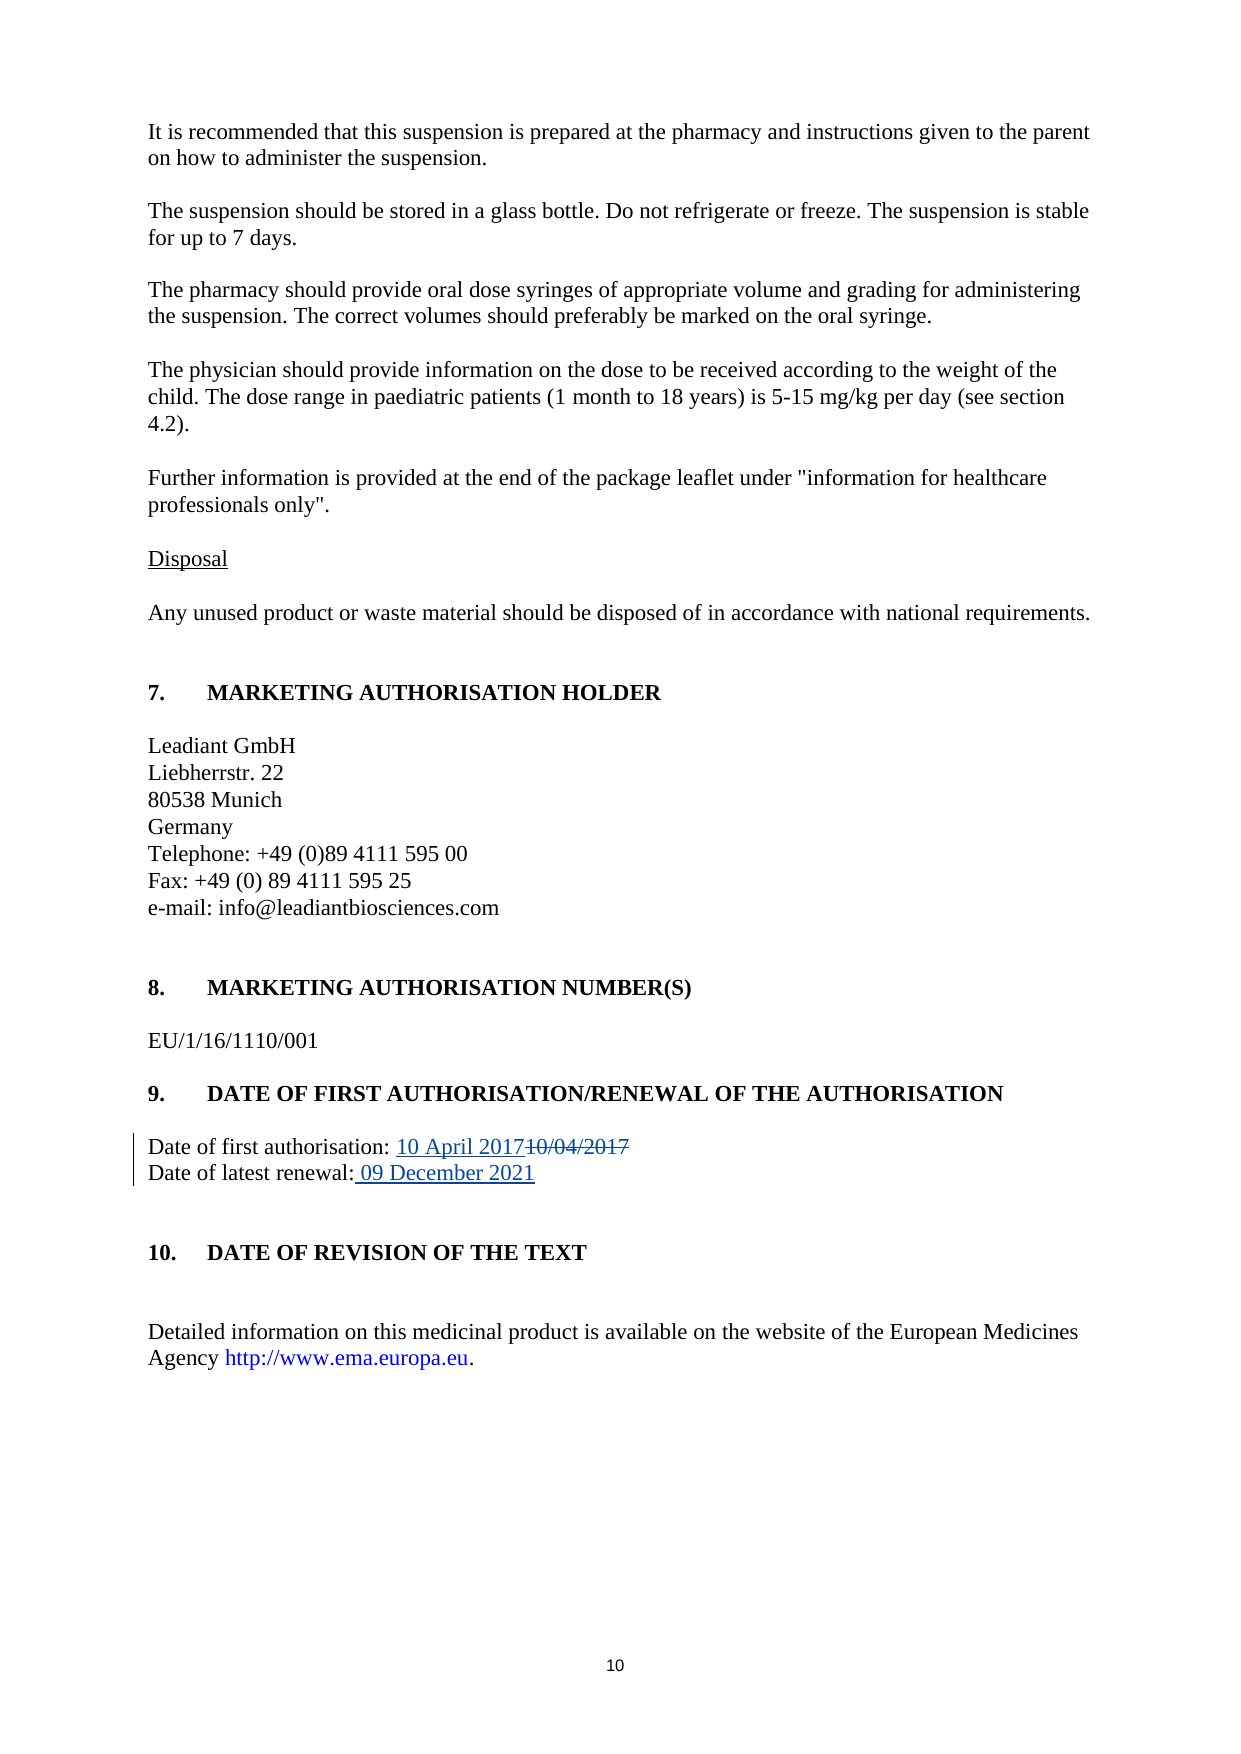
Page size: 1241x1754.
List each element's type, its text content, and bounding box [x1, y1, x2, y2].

text The pharmacy should provide oral dose syringes of appropriate volume and grading for administering the suspension. The correct volumes should preferably be marked on the oral syringe. [148, 276, 1092, 329]
text Germany [148, 813, 1092, 840]
text 9. DATE OF FIRST AUTHORISATION/RENEWAL OF THE AUTHORISATION [148, 1080, 1092, 1106]
text Fax: +49 (0) 89 4111 595 25 [148, 867, 1092, 894]
list Detailed information on this medicinal product is available on the website of the European Medicines Agency http://www.ema.europa.eu. [148, 1318, 1093, 1371]
text Disposal [148, 545, 1092, 572]
text The suspension should be stored in a glass bottle. Do not refrigerate or freeze. The suspension is stable for up to 7 days. [148, 197, 1092, 250]
text 10. DATE OF REVISION OF THE TEXT [148, 1239, 1092, 1265]
text 7. MARKETING AUTHORISATION HOLDER [148, 679, 1092, 705]
text Telephone: +49 (0)89 4111 595 00 [148, 840, 1092, 867]
text e-mail: info@leadiantbiosciences.com [148, 894, 1092, 921]
text Liebherrstr. 22 [148, 759, 1092, 786]
text Leadiant GmbH [148, 732, 1092, 759]
text Any unused product or waste material should be disposed of in accordance with national requirements. [148, 599, 1092, 626]
text 8. MARKETING AUTHORISATION NUMBER(S) [148, 974, 1092, 1000]
text The physician should provide information on the dose to be received according to the weight of the child. The dose range in paediatric patients (1 month to 18 years) is 5-15 mg/kg per day (see section 4.2). [148, 355, 1092, 437]
text Further information is provided at the end of the package leaflet under "information for healthcare professionals only". [148, 464, 1092, 518]
text EU/1/16/1110/001 [148, 1027, 1092, 1054]
text It is recommended that this suspension is prepared at the pharmacy and instructions given to the parent on how to administer the suspension. [148, 118, 1092, 171]
text 80538 Munich [148, 786, 1092, 813]
text Date of first authorisation: [148, 1133, 1092, 1159]
text Date of latest renewal: [148, 1159, 1092, 1186]
